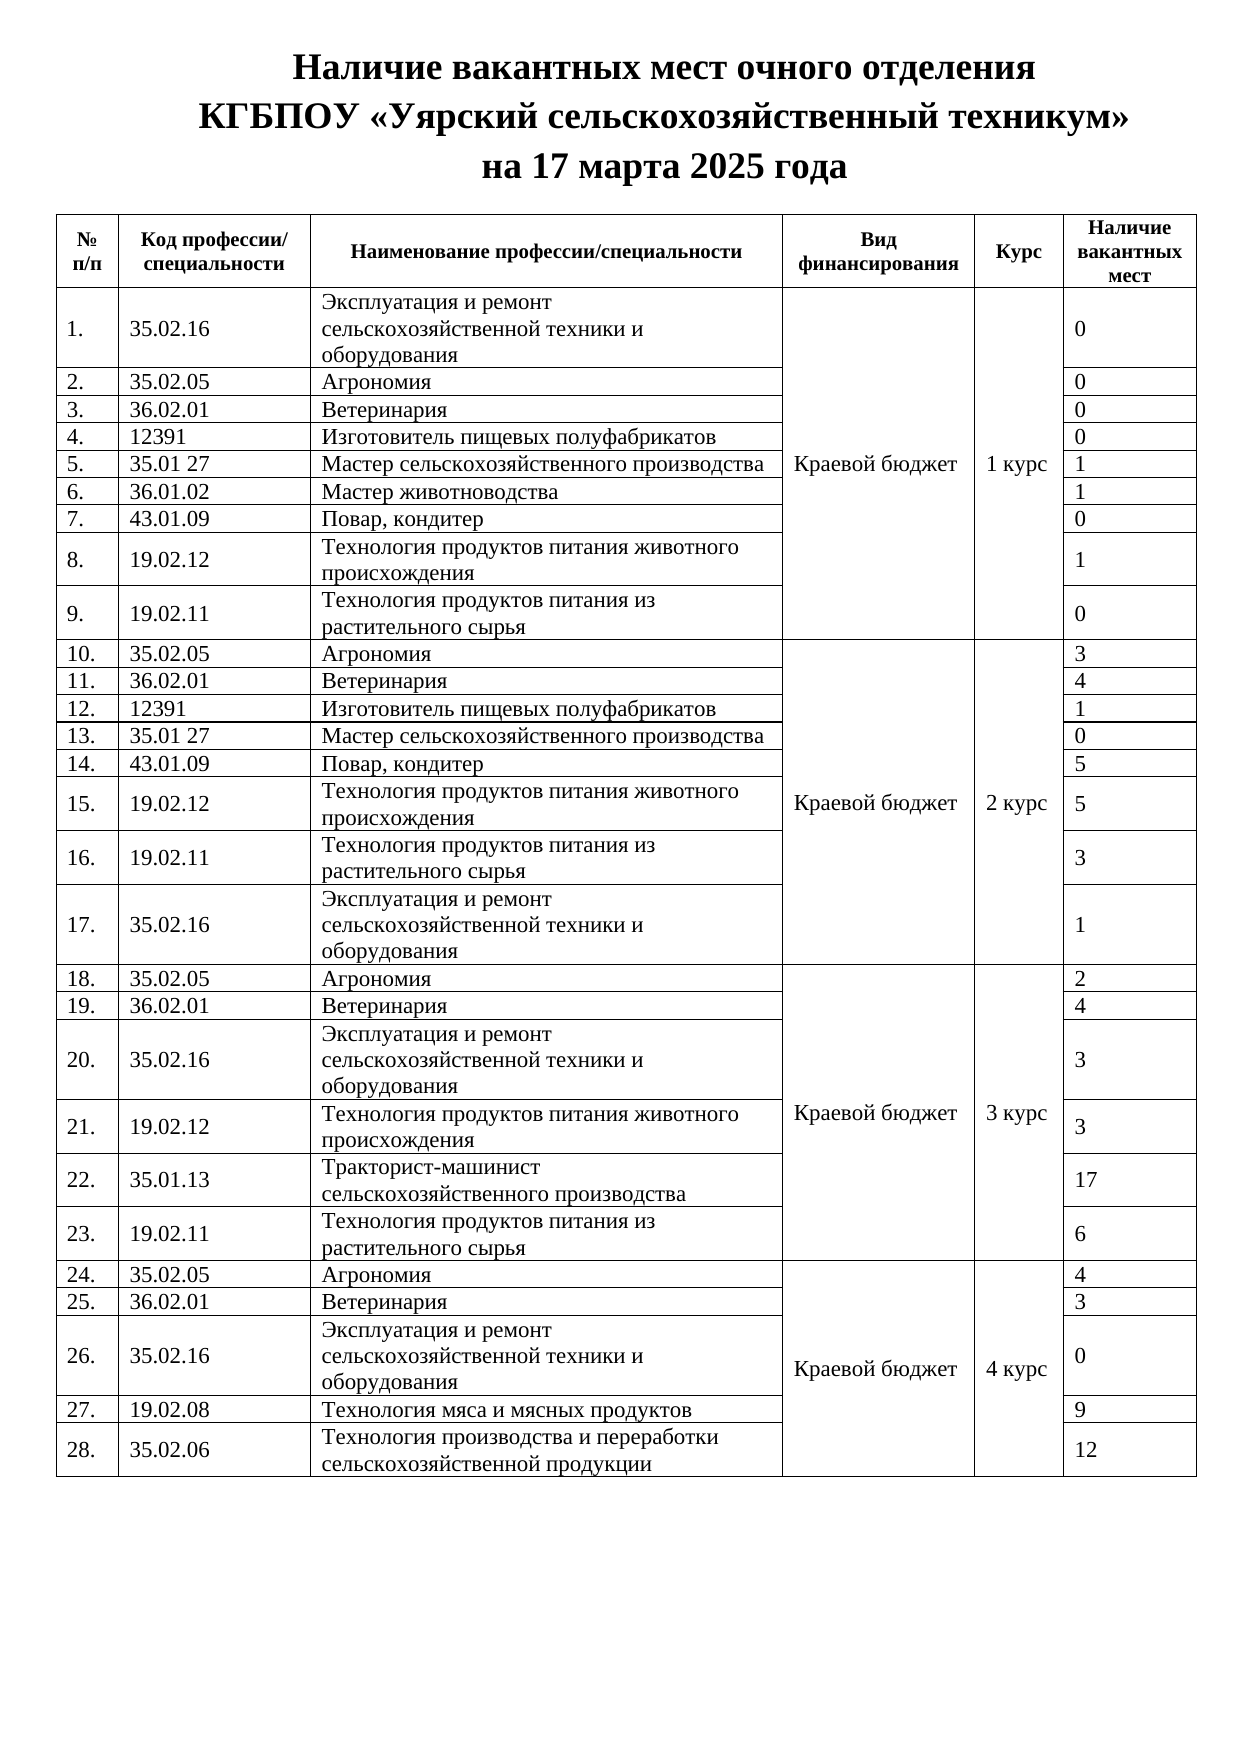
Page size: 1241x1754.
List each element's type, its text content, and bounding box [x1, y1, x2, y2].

table_cell Краевой бюджет [783, 288, 974, 639]
table_cell 35.02.16 [119, 1316, 310, 1395]
table_cell Эксплуатация и ремонт сельскохозяйственной техники и оборудования [311, 1020, 782, 1099]
table_cell 43.01.09 [119, 505, 310, 532]
table_cell 35.02.16 [119, 1020, 310, 1099]
table_cell 3 [1064, 1020, 1196, 1099]
table_cell Изготовитель пищевых полуфабрикатов [311, 423, 782, 449]
table_cell [57, 668, 118, 694]
table_cell Ветеринария [311, 668, 782, 694]
table_cell 35.02.16 [119, 885, 310, 964]
table_cell [57, 777, 118, 830]
table_cell 0 [1064, 586, 1196, 639]
table_cell 35.02.05 [119, 368, 310, 395]
table_cell 1 [1064, 533, 1196, 585]
table_cell 36.02.01 [119, 668, 310, 694]
table_cell [57, 831, 118, 884]
table_cell 12391 [119, 695, 310, 721]
table_header Вид финансирования [783, 215, 974, 287]
table_cell 6 [1064, 1207, 1196, 1260]
table_cell 19.02.12 [119, 777, 310, 830]
table_cell [57, 750, 118, 776]
table_cell Технология продуктов питания животного происхождения [311, 1100, 782, 1152]
table_cell Технология продуктов питания из растительного сырья [311, 586, 782, 639]
table_cell 5 [1064, 750, 1196, 776]
table_cell 35.01 27 [119, 451, 310, 477]
table_cell 0 [1064, 1316, 1196, 1395]
table_cell 4 [1064, 1261, 1196, 1287]
table_cell 19.02.11 [119, 831, 310, 884]
table_cell 35.01 27 [119, 723, 310, 749]
table_cell Ветеринария [311, 1288, 782, 1315]
table_cell [57, 396, 118, 422]
table_cell Технология продуктов питания животного происхождения [311, 777, 782, 830]
table_cell Эксплуатация и ремонт сельскохозяйственной техники и оборудования [311, 885, 782, 964]
table_cell 19.02.12 [119, 533, 310, 585]
table_cell Технология продуктов питания из растительного сырья [311, 1207, 782, 1260]
table_cell 1 [1064, 478, 1196, 504]
table_header № п/п [57, 215, 118, 287]
table_cell 35.02.05 [119, 640, 310, 667]
table_cell [57, 1288, 118, 1315]
table_cell [57, 1154, 118, 1206]
table_cell 9 [1064, 1396, 1196, 1422]
table_cell [57, 368, 118, 395]
table_cell 3 [1064, 1288, 1196, 1315]
table_cell Технология продуктов питания животного происхождения [311, 533, 782, 585]
table_cell 35.02.05 [119, 965, 310, 991]
table_cell Технология производства и переработки сельскохозяйственной продукции [311, 1423, 782, 1476]
table_cell Агрономия [311, 368, 782, 395]
table_cell 1 курс [975, 288, 1063, 639]
table_cell 36.02.01 [119, 396, 310, 422]
table_cell 0 [1064, 723, 1196, 749]
table_cell Технология мяса и мясных продуктов [311, 1396, 782, 1422]
text Наличие вакантных мест очного отделения [177, 44, 1152, 87]
table_cell Эксплуатация и ремонт сельскохозяйственной техники и оборудования [311, 288, 782, 367]
table_cell Агрономия [311, 640, 782, 667]
table_header Наименование профессии/специальности [311, 215, 782, 287]
table_cell [57, 1020, 118, 1099]
text КГБПОУ «Уярский сельскохозяйственный техникум» на 17 марта 2025 года [177, 94, 1152, 187]
table_cell [57, 478, 118, 504]
table_cell [57, 885, 118, 964]
table_header Курс [975, 215, 1063, 287]
table_cell 12391 [119, 423, 310, 449]
table_cell [57, 423, 118, 449]
table_cell Тракторист-машинист сельскохозяйственного производства [311, 1154, 782, 1206]
table_cell 5 [1064, 777, 1196, 830]
table_cell Повар, кондитер [311, 750, 782, 776]
table_cell Ветеринария [311, 396, 782, 422]
table_cell 19.02.12 [119, 1100, 310, 1152]
table_cell 43.01.09 [119, 750, 310, 776]
table_cell Краевой бюджет [783, 1261, 974, 1476]
table_cell Агрономия [311, 1261, 782, 1287]
table_cell 35.02.06 [119, 1423, 310, 1476]
table_cell 0 [1064, 423, 1196, 449]
table_cell [57, 1100, 118, 1152]
table_cell 0 [1064, 396, 1196, 422]
table_cell 2 курс [975, 640, 1063, 964]
table_cell [57, 533, 118, 585]
table_cell 0 [1064, 505, 1196, 532]
table_cell 4 курс [975, 1261, 1063, 1476]
table_cell Ветеринария [311, 992, 782, 1018]
table_cell 35.02.16 [119, 288, 310, 367]
table_cell Мастер сельскохозяйственного производства [311, 723, 782, 749]
table_cell 35.01.13 [119, 1154, 310, 1206]
table_cell 3 [1064, 831, 1196, 884]
table_cell 36.02.01 [119, 992, 310, 1018]
table_cell [57, 451, 118, 477]
table_cell [57, 505, 118, 532]
table_header Код профессии/ специальности [119, 215, 310, 287]
table_cell 0 [1064, 288, 1196, 367]
table_cell 19.02.08 [119, 1396, 310, 1422]
table_cell Краевой бюджет [783, 640, 974, 964]
table_cell [57, 965, 118, 991]
table_cell [57, 586, 118, 639]
table_cell [57, 695, 118, 721]
table_cell Повар, кондитер [311, 505, 782, 532]
table_cell 1 [1064, 885, 1196, 964]
table_cell 35.02.05 [119, 1261, 310, 1287]
table_cell 4 [1064, 992, 1196, 1018]
table_cell 1 [1064, 451, 1196, 477]
table_cell [57, 992, 118, 1018]
table_cell Агрономия [311, 965, 782, 991]
table_cell [57, 1316, 118, 1395]
table_cell Мастер сельскохозяйственного производства [311, 451, 782, 477]
table_cell [57, 1396, 118, 1422]
table_cell 17 [1064, 1154, 1196, 1206]
table_cell [57, 1261, 118, 1287]
table_cell [57, 288, 118, 367]
table_cell 2 [1064, 965, 1196, 991]
table_cell [57, 1423, 118, 1476]
table_cell Мастер животноводства [311, 478, 782, 504]
table_cell Краевой бюджет [783, 965, 974, 1260]
table_cell 4 [1064, 668, 1196, 694]
table_cell [57, 640, 118, 667]
table_cell Изготовитель пищевых полуфабрикатов [311, 695, 782, 721]
table_cell 3 [1064, 1100, 1196, 1152]
table_cell 3 курс [975, 965, 1063, 1260]
table_cell [57, 1207, 118, 1260]
table_cell 36.02.01 [119, 1288, 310, 1315]
table_cell 3 [1064, 640, 1196, 667]
table_header Наличие вакантных мест [1064, 215, 1196, 287]
table_cell 36.01.02 [119, 478, 310, 504]
table_cell 1 [1064, 695, 1196, 721]
table_cell 19.02.11 [119, 1207, 310, 1260]
table_cell 12 [1064, 1423, 1196, 1476]
table_cell 19.02.11 [119, 586, 310, 639]
table_cell 0 [1064, 368, 1196, 395]
table_cell Технология продуктов питания из растительного сырья [311, 831, 782, 884]
table_cell Эксплуатация и ремонт сельскохозяйственной техники и оборудования [311, 1316, 782, 1395]
table_cell [57, 723, 118, 749]
